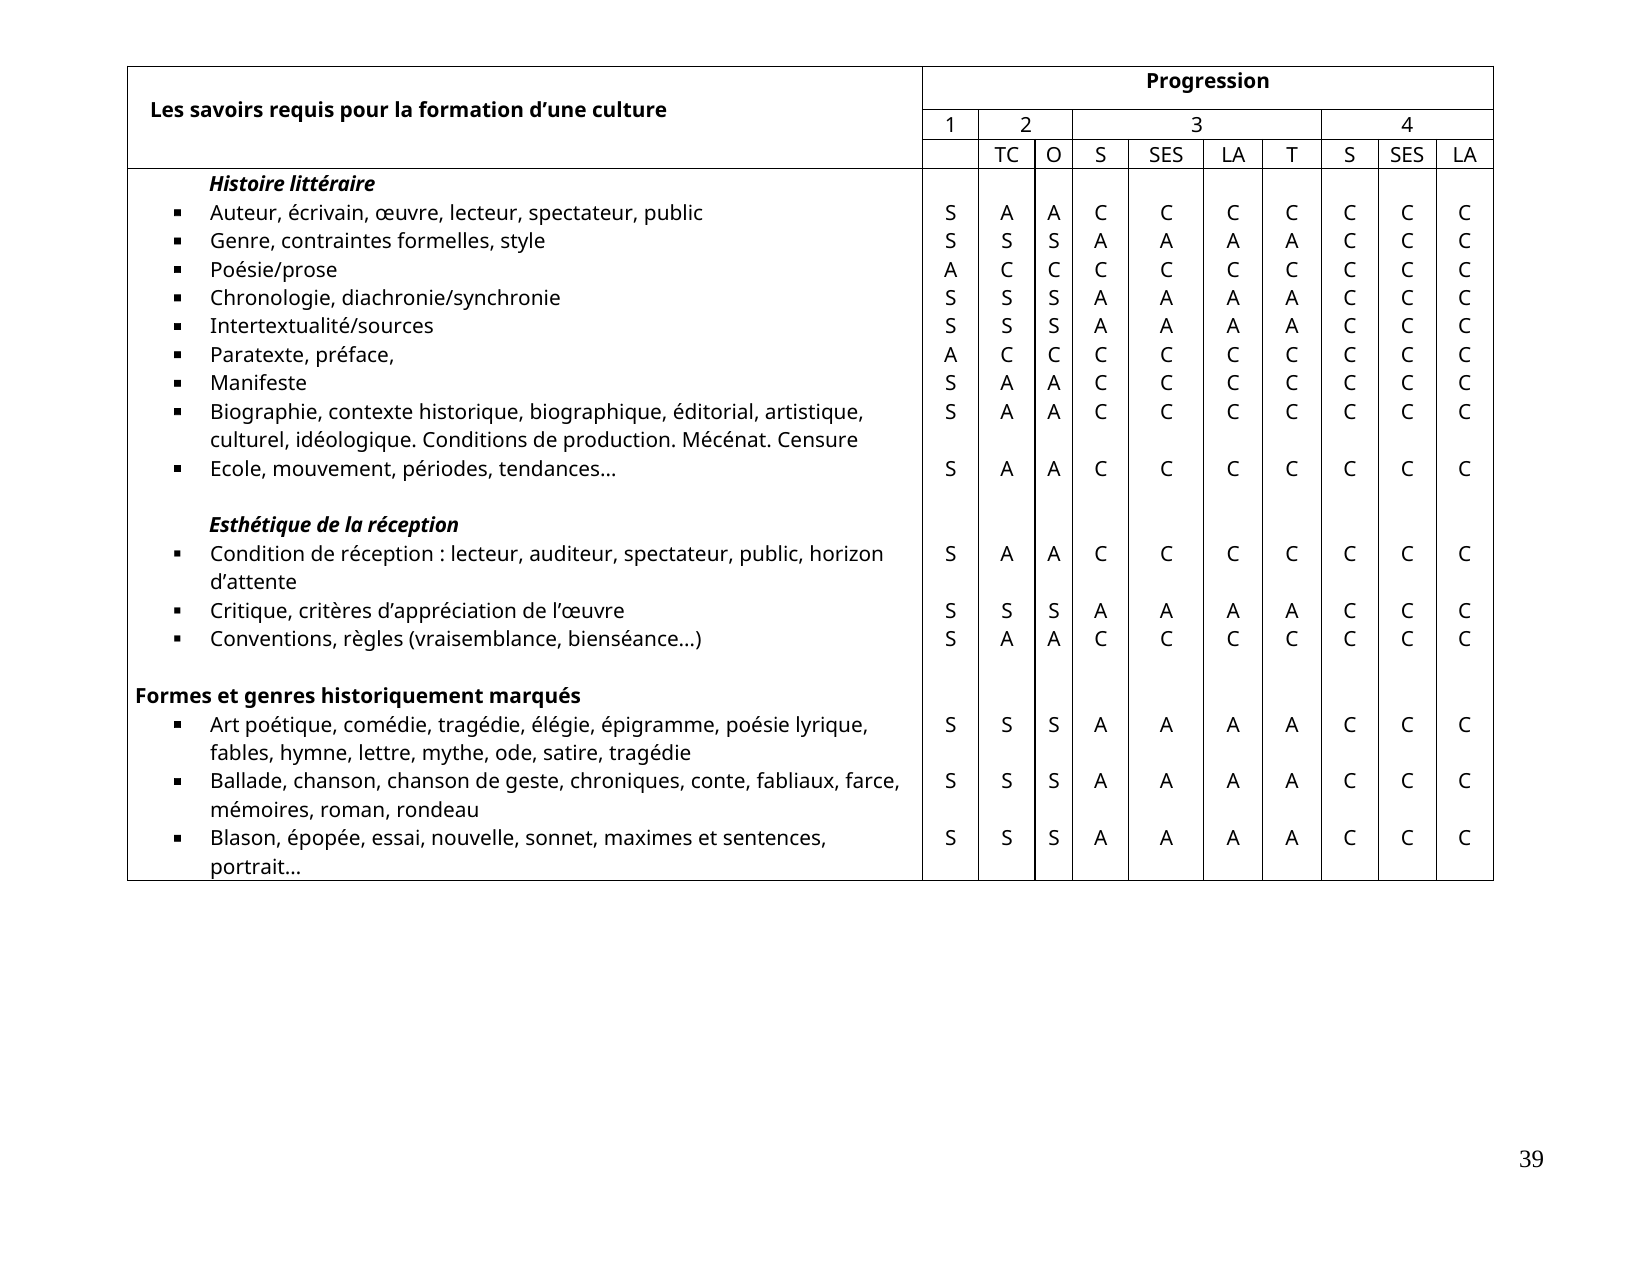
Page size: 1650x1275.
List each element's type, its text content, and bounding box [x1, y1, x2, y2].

table_cell C A C A A C C C C C A C A A A [1204, 169, 1262, 880]
table_cell C A C A A C C C C C A C A A A [1073, 169, 1128, 880]
table_cell LA [1204, 140, 1262, 168]
table_cell 4 [1322, 110, 1493, 139]
table_cell O [1036, 140, 1072, 168]
table_cell C A C A A C C C C C A C A A A [1263, 169, 1321, 880]
table_cell [923, 140, 978, 168]
table_cell SES [1379, 140, 1436, 168]
table_cell LA [1437, 140, 1493, 168]
table_cell S [1073, 140, 1128, 168]
table_cell S S A S S A S S S S S S S S S [923, 169, 978, 880]
table_cell SES [1129, 140, 1203, 168]
table_cell 3 [1073, 110, 1321, 139]
table_cell 2 [979, 110, 1072, 139]
table_cell 1 [923, 110, 978, 139]
table_cell T [1263, 140, 1321, 168]
table_cell A S C S S C A A A A S A S S S [1036, 169, 1072, 880]
table_cell C C C C C C C C C C C C C C C [1379, 169, 1436, 880]
table_cell Histoire littéraire Auteur, écrivain, œuvre, lecteur, spectateur, public Genre, contraintes formelles, style Poésie/prose Chronologie, diachronie/synchronie Intertextualité/sources Paratexte, préface, Manifeste Biographie, contexte historique, biographique, éditorial, artistique, culturel, idéologique. Conditions de production. Mécénat. Censure Ecole, mouvement, périodes, tendances… Esthétique de la réception Condition de réception : lecteur, auditeur, spectateur, public, horizon d’attente Critique, critères d’appréciation de l’œuvre Conventions, règles (vraisemblance, bienséance…) Formes et genres historiquement marqués Art poétique, comédie, tragédie, élégie, épigramme, poésie lyrique, fables, hymne, lettre, mythe, ode, satire, tragédie Ballade, chanson, chanson de geste, chroniques, conte, fabliaux, farce, mémoires, roman, rondeau Blason, épopée, essai, nouvelle, sonnet, maximes et sentences, portrait… [128, 169, 922, 880]
table_cell C C C C C C C C C C C C C C C [1322, 169, 1378, 880]
table_cell C A C A A C C C C C A C A A A [1129, 169, 1203, 880]
table_cell S [1322, 140, 1378, 168]
table_header Les savoirs requis pour la formation d’une culture [128, 67, 922, 168]
table_cell A S C S S C A A A A S A S S S [979, 169, 1034, 880]
table_header Progression [923, 67, 1493, 109]
table_cell C C C C C C C C C C C C C C C [1437, 169, 1493, 880]
table_cell TC [979, 140, 1034, 168]
